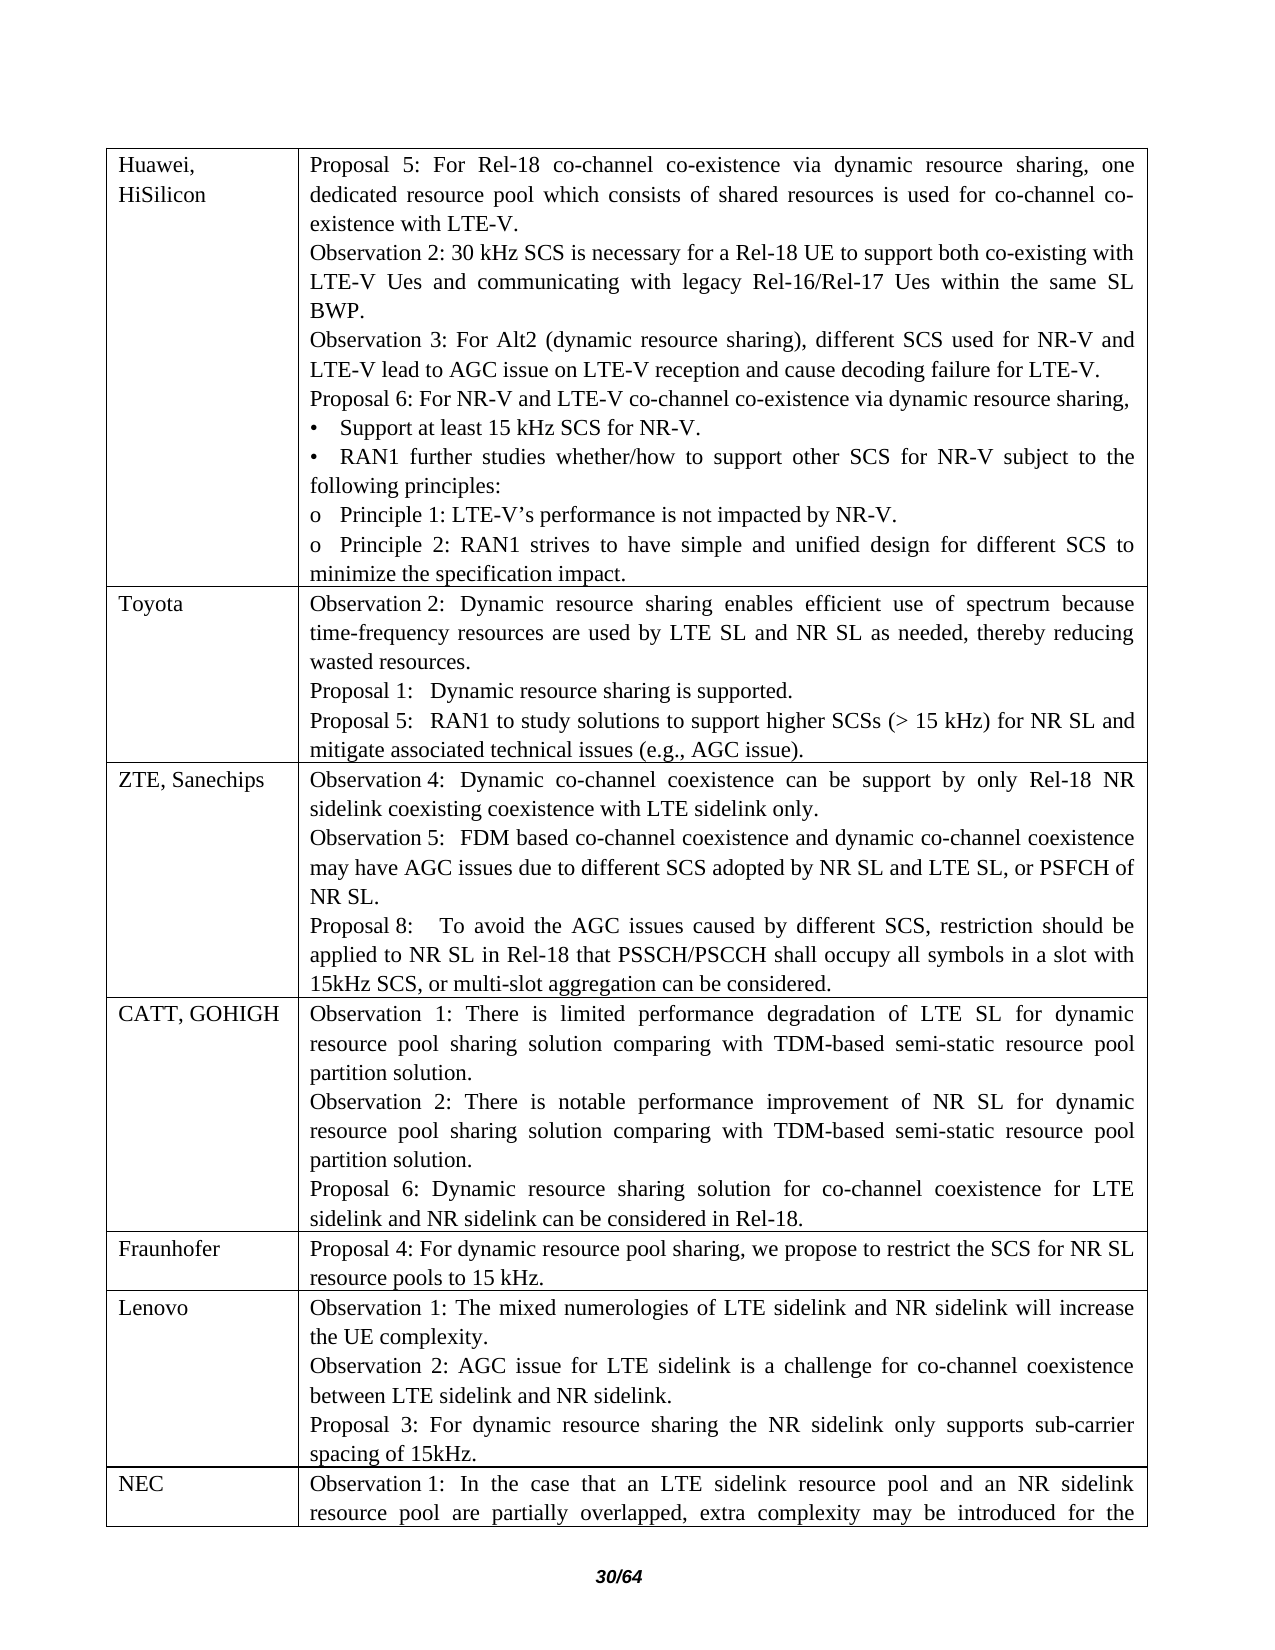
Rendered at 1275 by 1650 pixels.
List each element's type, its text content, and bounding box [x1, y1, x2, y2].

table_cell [299, 1468, 1147, 1526]
table_cell Observation 2: Dynamic resource sharing enables efficient use of spectrum because time-frequency resources are used by LTE SL and NR SL as needed, thereby reducing wasted resources. Proposal 1: Dynamic resource sharing is supported. Proposal 5: RAN1 to study solutions to support higher SCSs (> 15 kHz) for NR SL and mitigate associated technical issues (e.g., AGC issue). [299, 587, 1147, 762]
table_cell Proposal 5: For Rel-18 co-channel co-existence via dynamic resource sharing, one dedicated resource pool which consists of shared resources is used for co-channel co-existence with LTE-V. Observation 2: 30 kHz SCS is necessary for a Rel-18 UE to support both co-existing with LTE-V Ues and communicating with legacy Rel-16/Rel-17 Ues within the same SL BWP. Observation 3: For Alt2 (dynamic resource sharing), different SCS used for NR-V and LTE-V lead to AGC issue on LTE-V reception and cause decoding failure for LTE-V. Proposal 6: For NR-V and LTE-V co-channel co-existence via dynamic resource sharing, • Support at least 15 kHz SCS for NR-V. • RAN1 further studies whether/how to support other SCS for NR-V subject to the following principles: o Principle 1: LTE-V’s performance is not impacted by NR-V. o Principle 2: RAN1 strives to have simple and unified design for different SCS to minimize the specification impact. [299, 149, 1147, 586]
table_cell Observation 4: Dynamic co-channel coexistence can be support by only Rel-18 NR sidelink coexisting coexistence with LTE sidelink only. Observation 5: FDM based co-channel coexistence and dynamic co-channel coexistence may have AGC issues due to different SCS adopted by NR SL and LTE SL, or PSFCH of NR SL. Proposal 8: To avoid the AGC issues caused by different SCS, restriction should be applied to NR SL in Rel-18 that PSSCH/PSCCH shall occupy all symbols in a slot with 15kHz SCS, or multi-slot aggregation can be considered. [299, 763, 1147, 997]
table_cell Observation 1: The mixed numerologies of LTE sidelink and NR sidelink will increase the UE complexity. Observation 2: AGC issue for LTE sidelink is a challenge for co-channel coexistence between LTE sidelink and NR sidelink. Proposal 3: For dynamic resource sharing the NR sidelink only supports sub-carrier spacing of 15kHz. [299, 1291, 1147, 1466]
table_cell NEC [107, 1468, 298, 1526]
table_cell Proposal 4: For dynamic resource pool sharing, we propose to restrict the SCS for NR SL resource pools to 15 kHz. [299, 1232, 1147, 1290]
table_cell Toyota [107, 587, 298, 762]
table_cell ZTE, Sanechips [107, 763, 298, 997]
table_cell Fraunhofer [107, 1232, 298, 1290]
table_cell Observation 1: There is limited performance degradation of LTE SL for dynamic resource pool sharing solution comparing with TDM-based semi-static resource pool partition solution. Observation 2: There is notable performance improvement of NR SL for dynamic resource pool sharing solution comparing with TDM-based semi-static resource pool partition solution. Proposal 6: Dynamic resource sharing solution for co-channel coexistence for LTE sidelink and NR sidelink can be considered in Rel-18. [299, 998, 1147, 1231]
table_cell CATT, GOHIGH [107, 998, 298, 1231]
table_cell Lenovo [107, 1291, 298, 1466]
table_cell Huawei, HiSilicon [107, 149, 298, 586]
